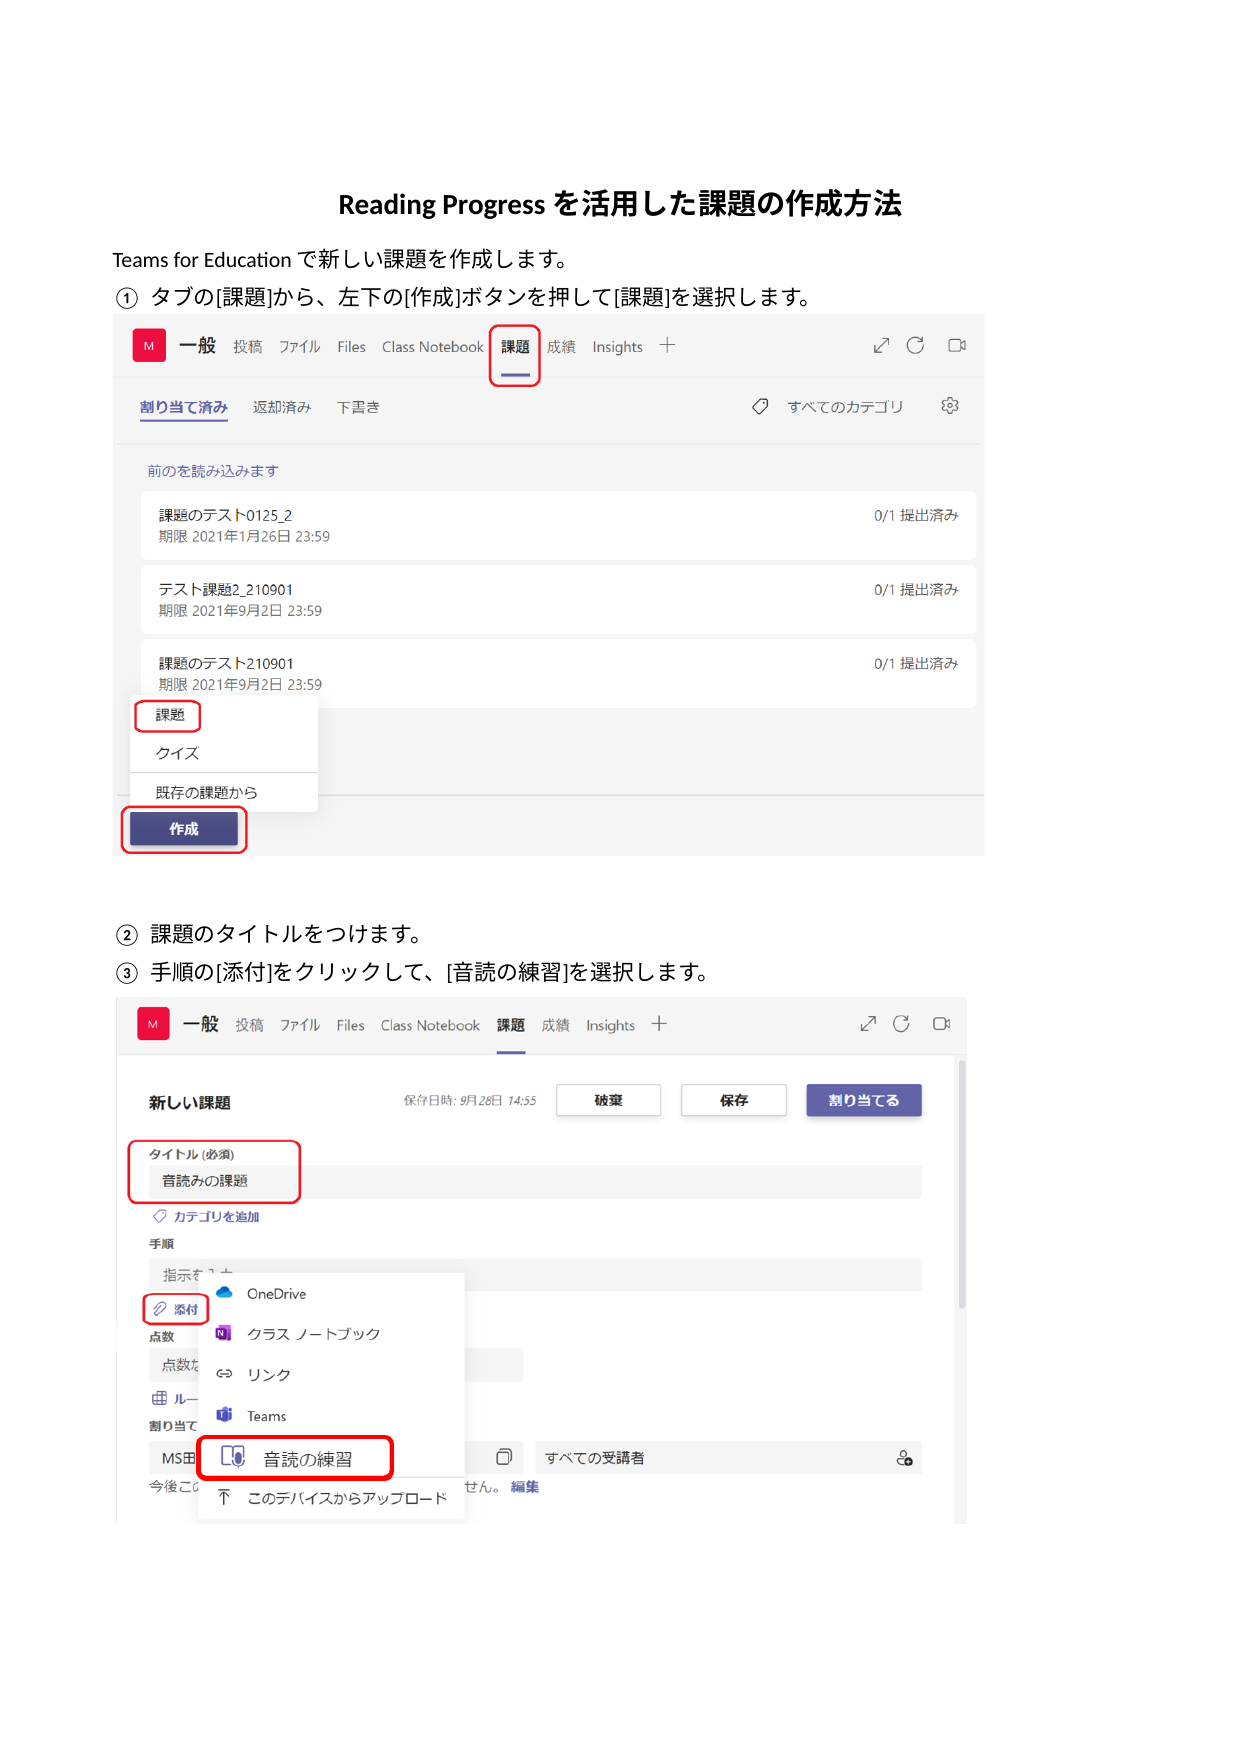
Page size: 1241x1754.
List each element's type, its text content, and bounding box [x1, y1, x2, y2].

text Reading Progress を活用した課題の作成方法 [112, 164, 1128, 239]
picture [112, 314, 985, 856]
list タブの[課題]から、左下の[作成]ボタンを押して[課題]を選択します。 [112, 277, 1128, 314]
text Teams for Educationで新しい課題を作成します。 [112, 239, 1128, 277]
picture [112, 989, 968, 1555]
list 課題のタイトルをつけます。 [112, 914, 1128, 952]
list 手順の[添付]をクリックして、[音読の練習]を選択します。 [112, 952, 1128, 989]
